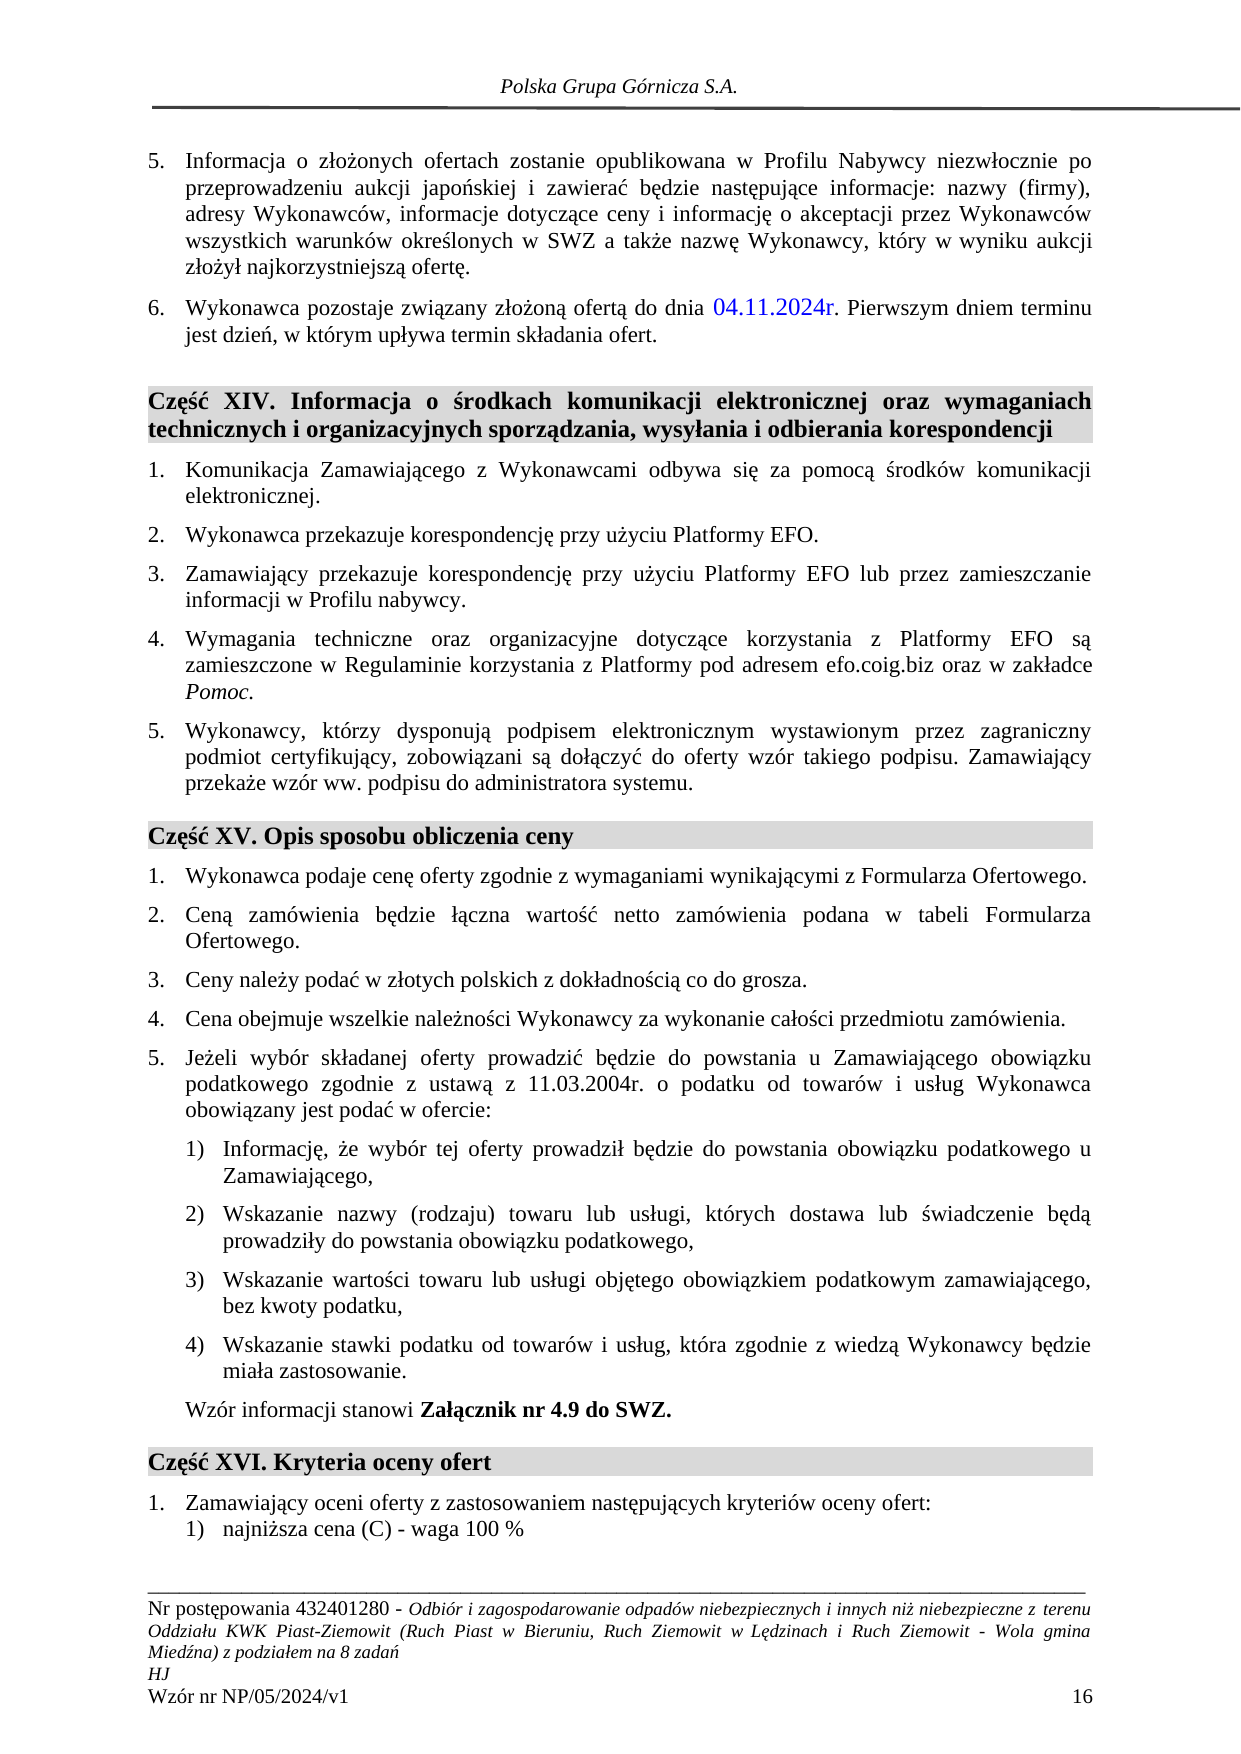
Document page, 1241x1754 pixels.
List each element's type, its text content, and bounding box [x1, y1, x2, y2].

list Zamawiający oceni oferty z zastosowaniem następujących kryteriów oceny ofert: [148, 1489, 1093, 1515]
list Wskazanie stawki podatku od towarów i usług, która zgodnie z wiedzą Wykonawcy będzie miała zastosowanie. [185, 1331, 1093, 1384]
list Ceny należy podać w złotych polskich z dokładnością co do grosza. [148, 966, 1093, 992]
subtitle Część XVI. Kryteria oceny ofert [148, 1447, 1093, 1476]
subtitle Część XIV. Informacja o środkach komunikacji elektronicznej oraz wymaganiach technicznych i organizacyjnych sporządzania, wysyłania i odbierania korespondencji [148, 386, 1093, 443]
subtitle Część XV. Opis sposobu obliczenia ceny [148, 821, 1093, 849]
list Wykonawca przekazuje korespondencję przy użyciu Platformy EFO. [148, 521, 1093, 547]
list Wykonawca pozostaje związany złożoną ofertą do dnia 04.11.2024r. Pierwszym dniem terminu jest dzień, w którym upływa termin składania ofert. [148, 292, 1093, 347]
list Wskazanie nazwy (rodzaju) towaru lub usługi, których dostawa lub świadczenie będą prowadziły do powstania obowiązku podatkowego, [185, 1201, 1093, 1253]
list Wykonawcy, którzy dysponują podpisem elektronicznym wystawionym przez zagraniczny podmiot certyfikujący, zobowiązani są dołączyć do oferty wzór takiego podpisu. Zamawiający przekaże wzór ww. podpisu do administratora systemu. [148, 717, 1093, 796]
list Wykonawca podaje cenę oferty zgodnie z wymaganiami wynikającymi z Formularza Ofertowego. [148, 862, 1093, 888]
list Cena obejmuje wszelkie należności Wykonawcy za wykonanie całości przedmiotu zamówienia. [148, 1005, 1093, 1031]
list Ceną zamówienia będzie łączna wartość netto zamówienia podana w tabeli Formularza Ofertowego. [148, 901, 1093, 953]
list najniższa cena (C) - waga 100 % [185, 1515, 1093, 1541]
list Wskazanie wartości towaru lub usługi objętego obowiązkiem podatkowym zamawiającego, bez kwoty podatku, [185, 1266, 1093, 1318]
list Wymagania techniczne oraz organizacyjne dotyczące korzystania z Platformy EFO są zamieszczone w Regulaminie korzystania z Platformy pod adresem efo.coig.biz oraz w zakładce Pomoc. [148, 625, 1093, 704]
list Zamawiający przekazuje korespondencję przy użyciu Platformy EFO lub przez zamieszczanie informacji w Profilu nabywcy. [148, 560, 1093, 613]
list Informację, że wybór tej oferty prowadził będzie do powstania obowiązku podatkowego u Zamawiającego, [185, 1135, 1093, 1188]
text Wzór informacji stanowi Załącznik nr 4.9 do SWZ. [185, 1396, 1093, 1422]
list Komunikacja Zamawiającego z Wykonawcami odbywa się za pomocą środków komunikacji elektronicznej. [148, 456, 1093, 508]
list Informacja o złożonych ofertach zostanie opublikowana w Profilu Nabywcy niezwłocznie po przeprowadzeniu aukcji japońskiej i zawierać będzie następujące informacje: nazwy (firmy), adresy Wykonawców, informacje dotyczące ceny i informację o akceptacji przez Wykonawców wszystkich warunków określonych w SWZ a także nazwę Wykonawcy, który w wyniku aukcji złożył najkorzystniejszą ofertę. [148, 148, 1093, 279]
list Jeżeli wybór składanej oferty prowadzić będzie do powstania u Zamawiającego obowiązku podatkowego zgodnie z ustawą z 11.03.2004r. o podatku od towarów i usług Wykonawca obowiązany jest podać w ofercie: [148, 1044, 1093, 1123]
